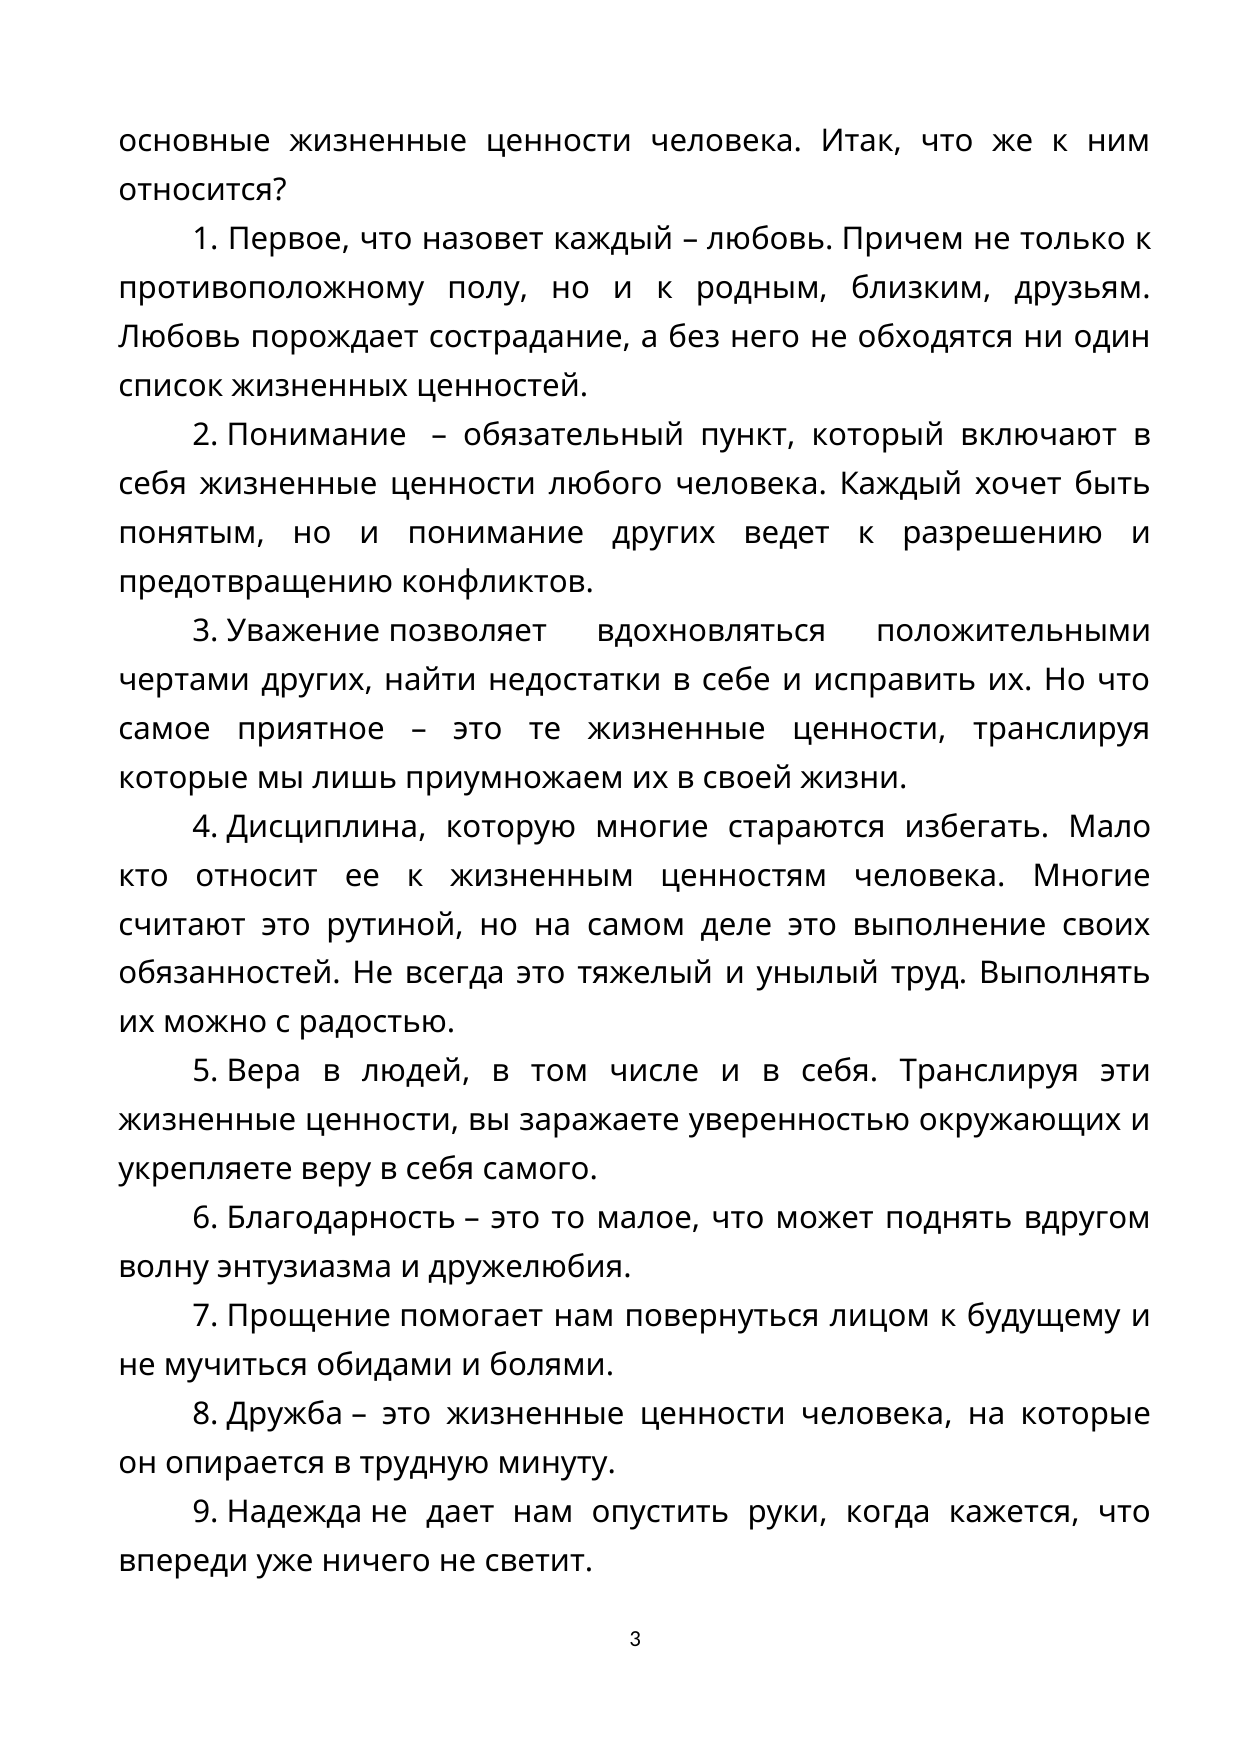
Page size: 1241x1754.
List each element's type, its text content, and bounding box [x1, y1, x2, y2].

text 8. Дружба – это жизненные ценности человека, на которые он опирается в трудную минуту. [118, 1391, 1152, 1483]
text 6. Благодарность – это то малое, что может поднять вдругом волну энтузиазма и дружелюбия. [118, 1195, 1152, 1287]
text 7. Прощение помогает нам повернуться лицом к будущему и не мучиться обидами и болями. [118, 1293, 1152, 1385]
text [118, 118, 1152, 210]
text 9. Надежда не дает нам опустить руки, когда кажется, что впереди уже ничего не светит. [118, 1489, 1152, 1581]
text 3. Уважение позволяет вдохновляться положительными чертами других, найти недостатки в себе и исправить их. Но что самое приятное – это те жизненные ценности, транслируя которые мы лишь приумножаем их в своей жизни. [118, 608, 1152, 797]
text 2. Понимание – обязательный пункт, который включают в себя жизненные ценности любого человека. Каждый хочет быть понятым, но и понимание других ведет к разрешению и предотвращению конфликтов. [118, 412, 1152, 601]
text 1. Первое, что назовет каждый – любовь. Причем не только к противоположному полу, но и к родным, близким, друзьям. Любовь порождает сострадание, а без него не обходятся ни один список жизненных ценностей. [118, 216, 1152, 406]
text 4. Дисциплина, которую многие стараются избегать. Мало кто относит ее к жизненным ценностям человека. Многие считают это рутиной, но на самом деле это выполнение своих обязанностей. Не всегда это тяжелый и унылый труд. Выполнять их можно с радостью. [118, 803, 1152, 1042]
text 5. Вера в людей, в том числе и в себя. Транслируя эти жизненные ценности, вы заражаете уверенностью окружающих и укрепляете веру в себя самого. [118, 1048, 1152, 1189]
